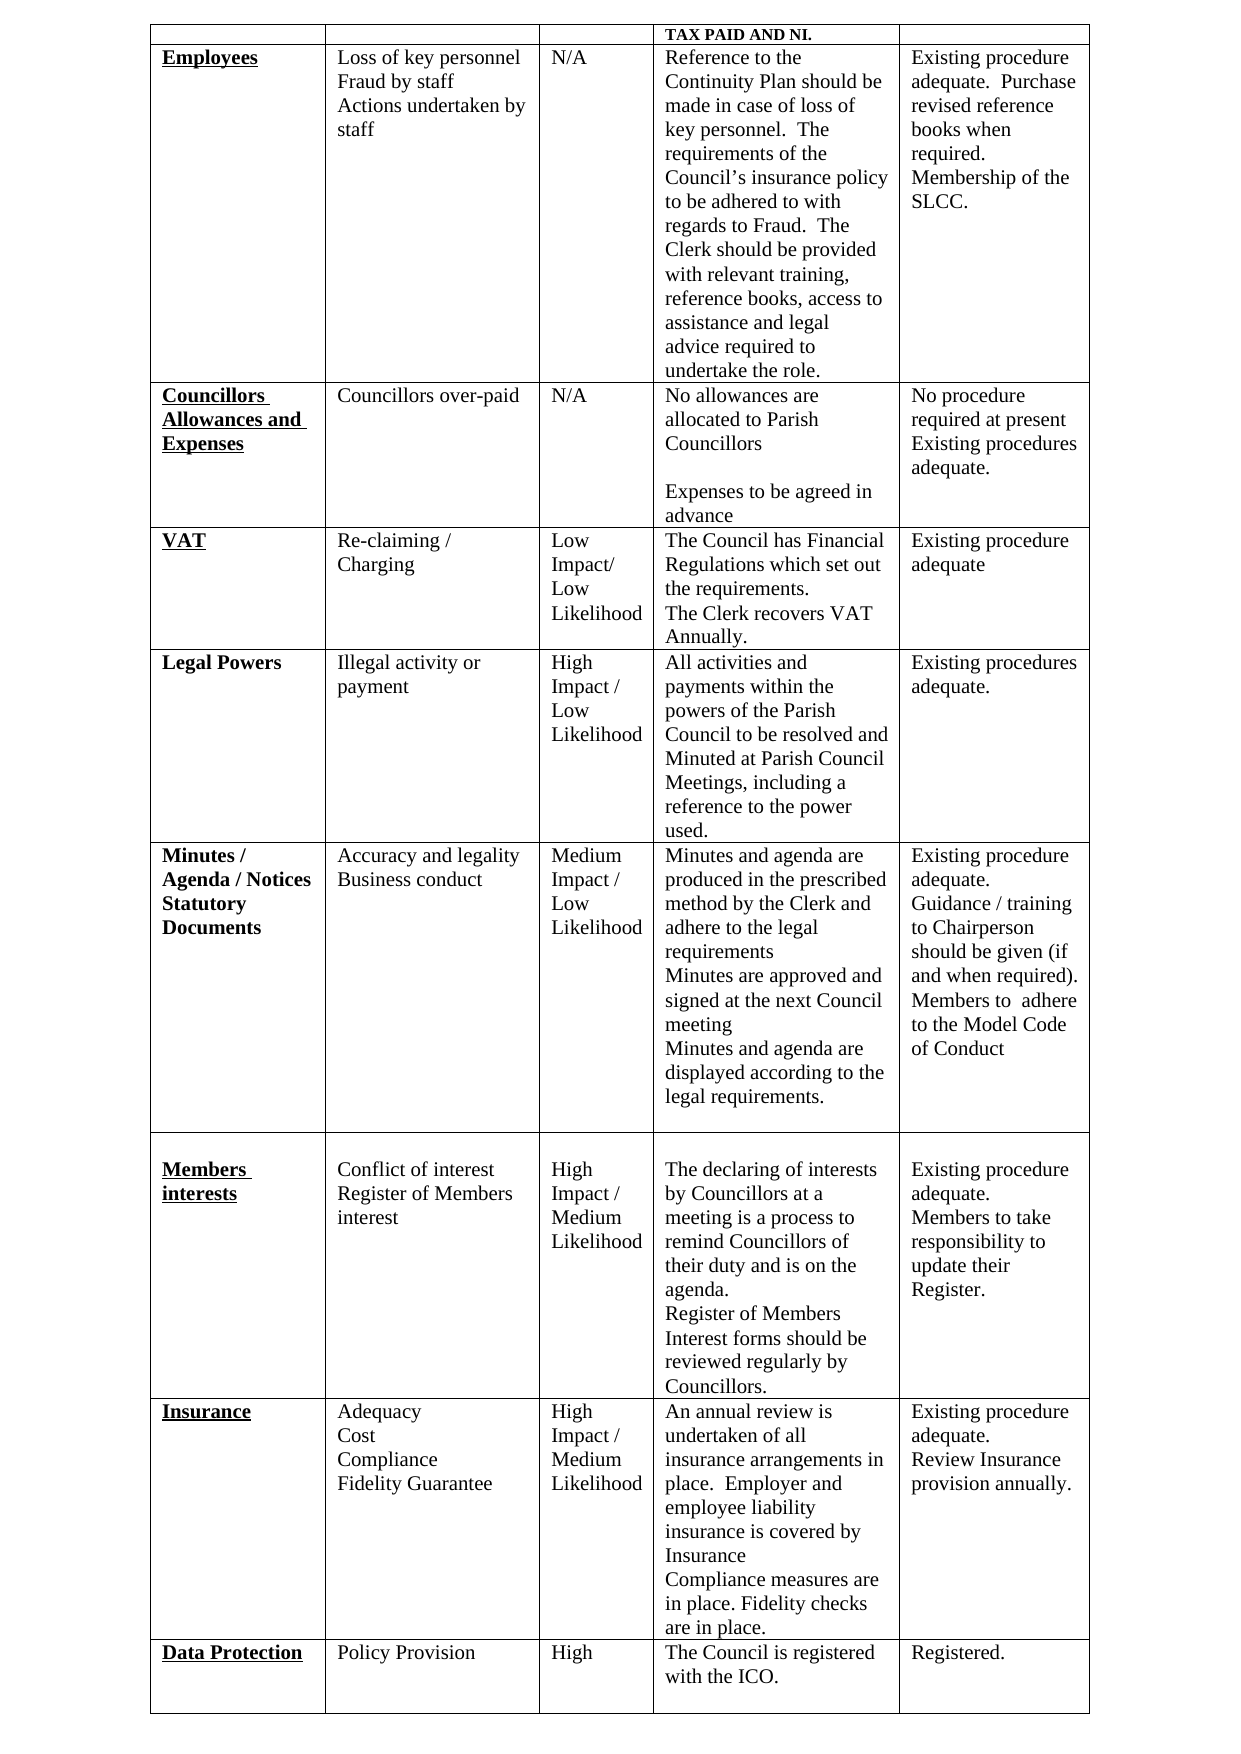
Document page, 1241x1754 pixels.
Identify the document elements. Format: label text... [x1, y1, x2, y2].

table_cell Re-claiming / Charging [326, 528, 539, 648]
table_cell High Impact / Low Likelihood [540, 650, 653, 842]
table_cell Adequacy Cost Compliance Fidelity Guarantee [326, 1399, 539, 1639]
table_cell Councillors Allowances and Expenses [151, 383, 325, 527]
table_cell Minutes / Agenda / Notices Statutory Documents [151, 843, 325, 1132]
table_cell N/A [540, 383, 653, 527]
table_cell Existing procedure adequate. Members to take responsibility to update their Register. [900, 1133, 1089, 1398]
table_cell Employees [151, 45, 325, 382]
table_cell Illegal activity or payment [326, 650, 539, 842]
table_cell Conflict of interest Register of Members interest [326, 1133, 539, 1398]
table_cell Loss of key personnel Fraud by staff Actions undertaken by staff [326, 45, 539, 382]
table_cell No procedure required at present Existing procedures adequate. [900, 383, 1089, 527]
table_cell Existing procedure adequate. Purchase revised reference books when required. Membership of the SLCC. [900, 45, 1089, 382]
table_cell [900, 25, 1089, 44]
table_cell All activities and payments within the powers of the Parish Council to be resolved and Minuted at Parish Council Meetings, including a reference to the power used. [654, 650, 899, 842]
table_cell The Council is registered with the ICO. [654, 1640, 899, 1712]
table_cell Accuracy and legality Business conduct [326, 843, 539, 1132]
table_cell Existing procedures adequate. [900, 650, 1089, 842]
table_cell Registered. [900, 1640, 1089, 1712]
table_cell No allowances are allocated to Parish Councillors Expenses to be agreed in advance [654, 383, 899, 527]
table_cell High Impact / Medium Likelihood [540, 1133, 653, 1398]
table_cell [151, 25, 325, 44]
table_cell VAT [151, 528, 325, 648]
table_cell Members interests [151, 1133, 325, 1398]
table_cell Existing procedure adequate. Review Insurance provision annually. [900, 1399, 1089, 1639]
table_cell N/A [540, 45, 653, 382]
table_cell An annual review is undertaken of all insurance arrangements in place. Employer and employee liability insurance is covered by Insurance Compliance measures are in place. Fidelity checks are in place. [654, 1399, 899, 1639]
table_cell Medium Impact / Low Likelihood [540, 843, 653, 1132]
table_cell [326, 25, 539, 44]
table_cell Legal Powers [151, 650, 325, 842]
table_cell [540, 25, 653, 44]
table_cell Existing procedure adequate. Guidance / training to Chairperson should be given (if and when required). Members to adhere to the Model Code of Conduct [900, 843, 1089, 1132]
table_cell Councillors over-paid [326, 383, 539, 527]
table_cell The declaring of interests by Councillors at a meeting is a process to remind Councillors of their duty and is on the agenda. Register of Members Interest forms should be reviewed regularly by Councillors. [654, 1133, 899, 1398]
table_cell Minutes and agenda are produced in the prescribed method by the Clerk and adhere to the legal requirements Minutes are approved and signed at the next Council meeting Minutes and agenda are displayed according to the legal requirements. [654, 843, 899, 1132]
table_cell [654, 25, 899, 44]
table_cell Low Impact/ Low Likelihood [540, 528, 653, 648]
table_cell High [540, 1640, 653, 1712]
table_cell Reference to the Continuity Plan should be made in case of loss of key personnel. The requirements of the Council’s insurance policy to be adhered to with regards to Fraud. The Clerk should be provided with relevant training, reference books, access to assistance and legal advice required to undertake the role. [654, 45, 899, 382]
table_cell Data Protection [151, 1640, 325, 1712]
table_cell Policy Provision [326, 1640, 539, 1712]
table_cell The Council has Financial Regulations which set out the requirements. The Clerk recovers VAT Annually. [654, 528, 899, 648]
table_cell Insurance [151, 1399, 325, 1639]
table_cell High Impact / Medium Likelihood [540, 1399, 653, 1639]
table_cell Existing procedure adequate [900, 528, 1089, 648]
